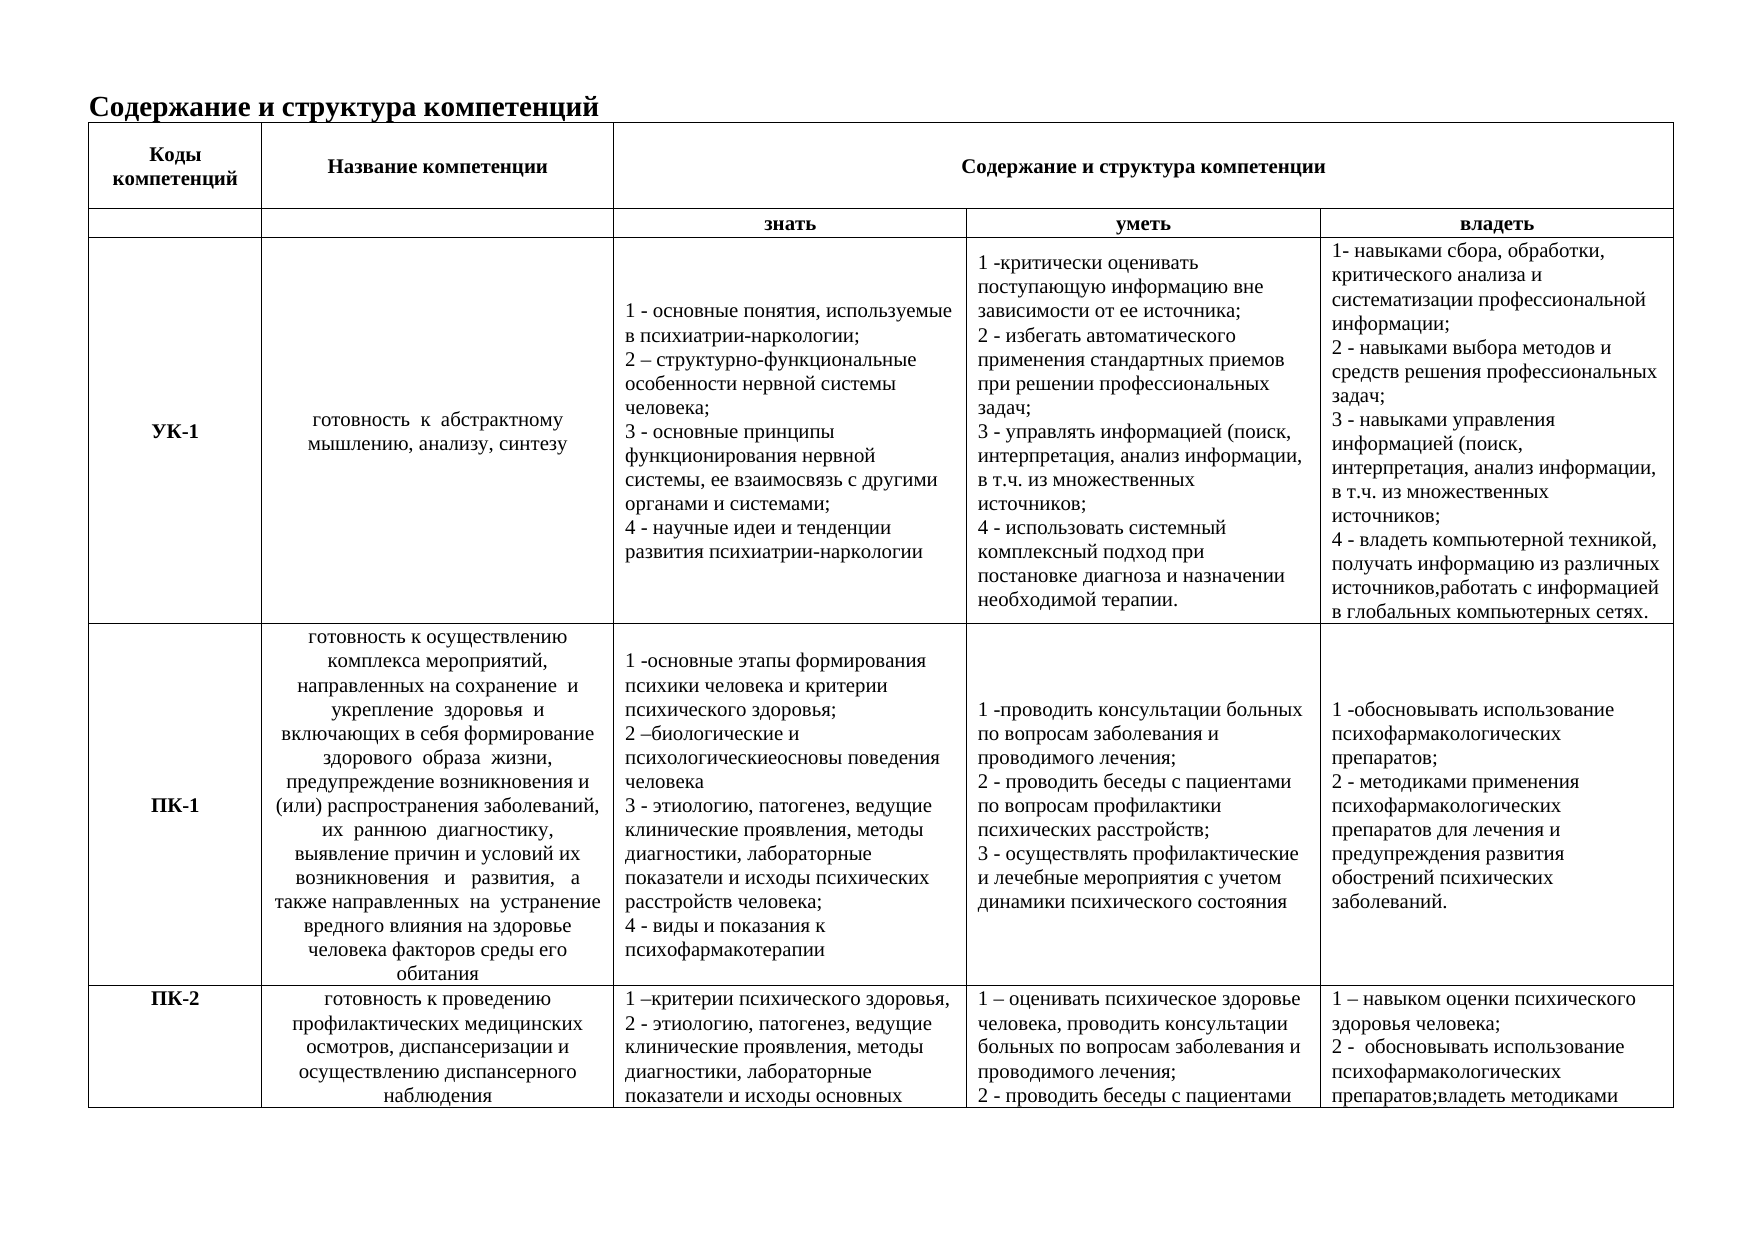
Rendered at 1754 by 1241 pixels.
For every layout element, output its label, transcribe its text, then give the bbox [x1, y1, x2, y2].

table_cell 1- навыками сбора, обработки, критического анализа и систематизации профессиональной информации; 2 - навыками выбора методов и средств решения профессиональных задач; 3 - навыками управления информацией (поиск, интерпретация, анализ информации, в т.ч. из множественных источников; 4 - владеть компьютерной техникой, получать информацию из различных источников,работать с информацией в глобальных компьютерных сетях. [1321, 238, 1673, 623]
table_cell 1 -обосновывать использование психофармакологических препаратов; 2 - методиками применения психофармакологических препаратов для лечения и предупреждения развития обострений психических заболеваний. [1321, 624, 1673, 985]
text Содержание и структура компетенций [89, 89, 1651, 122]
table_cell готовность к абстрактному мышлению, анализу, синтезу [262, 238, 613, 623]
table_cell 1 -основные этапы формирования психики человека и критерии психического здоровья; 2 –биологические и психологическиеосновы поведения человека 3 - этиологию, патогенез, ведущие клинические проявления, методы диагностики, лабораторные показатели и исходы психических расстройств человека; 4 - виды и показания к психофармакотерапии [614, 624, 966, 985]
table_cell владеть [1321, 209, 1673, 237]
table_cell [614, 986, 966, 1107]
table_cell 1 -критически оценивать поступающую информацию вне зависимости от ее источника; 2 - избегать автоматического применения стандартных приемов при решении профессиональных задач; 3 - управлять информацией (поиск, интерпретация, анализ информации, в т.ч. из множественных источников; 4 - использовать системный комплексный подход при постановке диагноза и назначении необходимой терапии. [967, 238, 1320, 623]
table_cell [262, 209, 613, 237]
table_cell знать [614, 209, 966, 237]
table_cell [262, 986, 613, 1107]
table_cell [967, 986, 1320, 1107]
table_cell 1 - основные понятия, используемые в психиатрии-наркологии; 2 – структурно-функциональные особенности нервной системы человека; 3 - основные принципы функционирования нервной системы, ее взаимосвязь с другими органами и системами; 4 - научные идеи и тенденции развития психиатрии-наркологии [614, 238, 966, 623]
table_cell УК-1 [89, 238, 261, 623]
table_cell ПК-2 [89, 986, 261, 1107]
table_cell [89, 209, 261, 237]
table_cell готовность к осуществлению комплекса мероприятий, направленных на сохранение и укрепление здоровья и включающих в себя формирование здорового образа жизни, предупреждение возникновения и (или) распространения заболеваний, их раннюю диагностику, выявление причин и условий их возникновения и развития, а также направленных на устранение вредного влияния на здоровье человека факторов среды его обитания [262, 624, 613, 985]
table_cell уметь [967, 209, 1320, 237]
table_cell ПК-1 [89, 624, 261, 985]
table_header Название компетенции [262, 123, 613, 208]
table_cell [1321, 986, 1673, 1107]
table_header Содержание и структура компетенции [614, 123, 1673, 208]
table_header Коды компетенций [89, 123, 261, 208]
table_cell 1 -проводить консультации больных по вопросам заболевания и проводимого лечения; 2 - проводить беседы с пациентами по вопросам профилактики психических расстройств; 3 - осуществлять профилактические и лечебные мероприятия с учетом динамики психического состояния [967, 624, 1320, 985]
